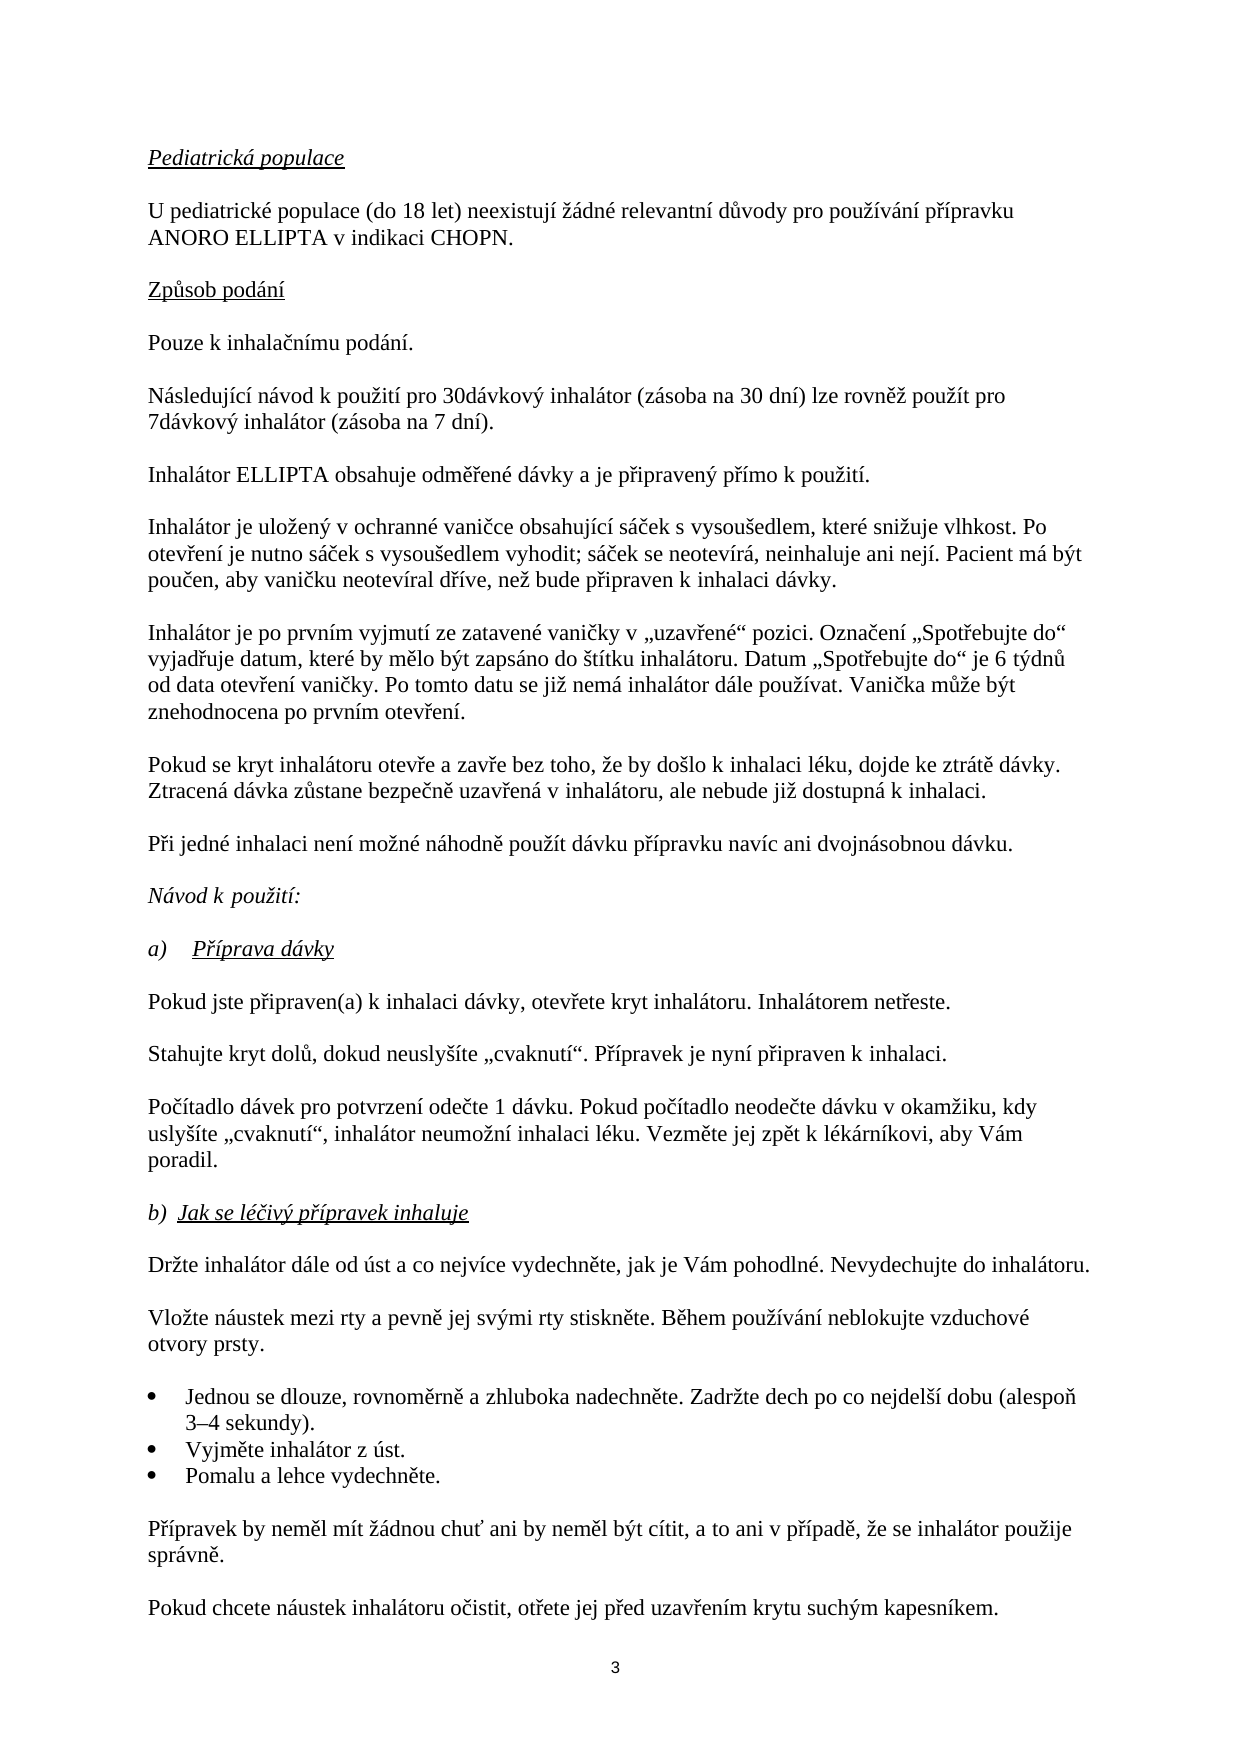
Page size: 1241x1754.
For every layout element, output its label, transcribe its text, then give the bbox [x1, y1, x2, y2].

text Počítadlo dávek pro potvrzení odečte 1 dávku. Pokud počítadlo neodečte dávku v okamžiku, kdy uslyšíte „cvaknutí“, inhalátor neumožní inhalaci léku. Vezměte jej zpět k lékárníkovi, aby Vám poradil. [148, 1093, 1092, 1172]
text Pokud jste připraven(a) k inhalaci dávky, otevřete kryt inhalátoru. Inhalátorem netřeste. [148, 988, 1092, 1014]
text Stahujte kryt dolů, dokud neuslyšíte „cvaknutí“. Přípravek je nyní připraven k inhalaci. [148, 1041, 1092, 1067]
list Jak se léčivý přípravek inhaluje [148, 1199, 1092, 1225]
list Příprava dávky [148, 935, 1092, 961]
text Pokud chcete náustek inhalátoru očistit, otřete jej před uzavřením krytu suchým kapesníkem. [148, 1594, 1092, 1620]
text Způsob podání [148, 276, 1092, 303]
text Vložte náustek mezi rty a pevně jej svými rty stiskněte. Během používání neblokujte vzduchové otvory prsty. [148, 1304, 1092, 1357]
text Pouze k inhalačnímu podání. [148, 329, 1092, 355]
text Držte inhalátor dále od úst a co nejvíce vydechněte, jak je Vám pohodlné. Nevydechujte do inhalátoru. [148, 1251, 1092, 1278]
text Následující návod k použití pro 30dávkový inhalátor (zásoba na 30 dní) lze rovněž použít pro 7dávkový inhalátor (zásoba na 7 dní). [148, 382, 1092, 434]
list Jednou se dlouze, rovnoměrně a zhluboka nadechněte. Zadržte dech po co nejdelší dobu (alespoň 3–4 sekundy). [148, 1383, 1092, 1436]
text Při jedné inhalaci není možné náhodně použít dávku přípravku navíc ani dvojnásobnou dávku. [148, 830, 1092, 856]
text Inhalátor je po prvním vyjmutí ze zatavené vaničky v „uzavřené“ pozici. Označení „Spotřebujte do“ vyjadřuje datum, které by mělo být zapsáno do štítku inhalátoru. Datum „Spotřebujte do“ je 6 týdnů od data otevření vaničky. Po tomto datu se již nemá inhalátor dále používat. Vanička může být znehodnocena po prvním otevření. [148, 619, 1092, 724]
list Vyjměte inhalátor z úst. [148, 1436, 1092, 1462]
text Návod k použití: [148, 882, 1092, 909]
text U pediatrické populace (do 18 let) neexistují žádné relevantní důvody pro používání přípravku ANORO ELLIPTA v indikaci CHOPN. [148, 197, 1092, 250]
text Inhalátor ELLIPTA obsahuje odměřené dávky a je připravený přímo k použití. [148, 461, 1092, 487]
text Pokud se kryt inhalátoru otevře a zavře bez toho, že by došlo k inhalaci léku, dojde ke ztrátě dávky. Ztracená dávka zůstane bezpečně uzavřená v inhalátoru, ale nebude již dostupná k inhalaci. [148, 751, 1092, 803]
list Pomalu a lehce vydechněte. [148, 1462, 1092, 1488]
text Přípravek by neměl mít žádnou chuť ani by neměl být cítit, a to ani v případě, že se inhalátor použije správně. [148, 1515, 1092, 1568]
text Pediatrická populace [148, 144, 1092, 171]
text Inhalátor je uložený v ochranné vaničce obsahující sáček s vysoušedlem, které snižuje vlhkost. Po otevření je nutno sáček s vysoušedlem vyhodit; sáček se neotevírá, neinhaluje ani nejí. Pacient má být poučen, aby vaničku neotevíral dříve, než bude připraven k inhalaci dávky. [148, 513, 1092, 592]
